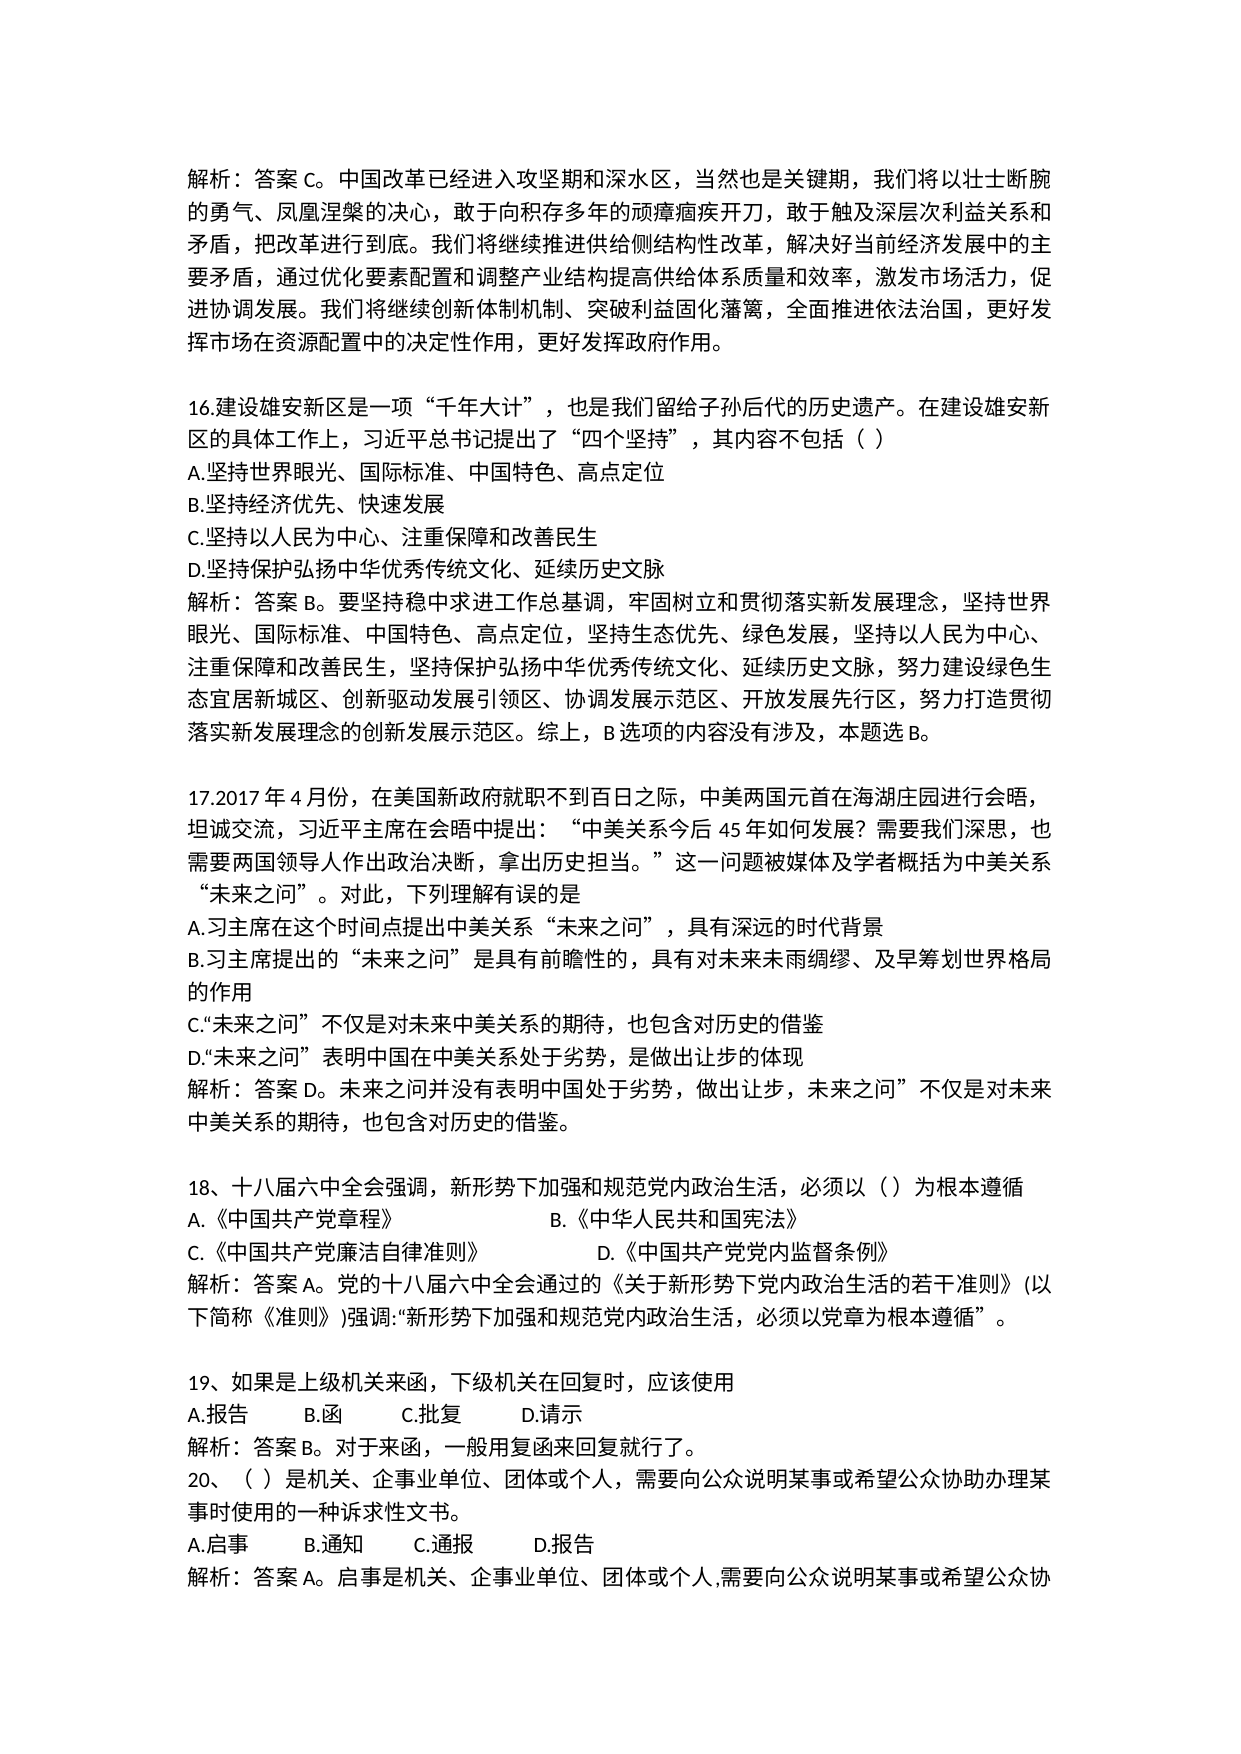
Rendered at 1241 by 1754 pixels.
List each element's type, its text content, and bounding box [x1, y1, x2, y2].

list 习主席在这个时间点提出中美关系“未来之问”，具有深远的时代背景 [187, 909, 1053, 942]
text 解析：答案C。中国改革已经进入攻坚期和深水区，当然也是关键期，我们将以壮士断腕的勇气、凤凰涅槃的决心，敢于向积存多年的顽瘴痼疾开刀，敢于触及深层次利益关系和矛盾，把改革进行到底。我们将继续推进供给侧结构性改革，解决好当前经济发展中的主要矛盾，通过优化要素配置和调整产业结构提高供给体系质量和效率，激发市场活力，促进协调发展。我们将继续创新体制机制、突破利益固化藩篱，全面推进依法治国，更好发挥市场在资源配置中的决定性作用，更好发挥政府作用。 [187, 162, 1053, 357]
text 解析：答案D。未来之问并没有表明中国处于劣势，做出让步，未来之问”不仅是对未来中美关系的期待，也包含对历史的借鉴。 [187, 1072, 1053, 1137]
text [187, 1559, 1053, 1592]
list 坚持保护弘扬中华优秀传统文化、延续历史文脉 [187, 552, 1053, 584]
list 建设雄安新区是一项“千年大计”，也是我们留给子孙后代的历史遗产。在建设雄安新区的具体工作上，习近平总书记提出了“四个坚持”，其内容不包括（ ） [187, 389, 1053, 454]
text A.报告 B.函 C.批复 D.请示 [187, 1397, 1053, 1429]
list 《中国共产党章程》 B.《中华人民共和国宪法》 [187, 1202, 1053, 1234]
text 17.2017年4月份，在美国新政府就职不到百日之际，中美两国元首在海湖庄园进行会晤，坦诚交流，习近平主席在会晤中提出：“中美关系今后45年如何发展？需要我们深思，也需要两国领导人作出政治决断，拿出历史担当。”这一问题被媒体及学者概括为中美关系“未来之问”。对此，下列理解有误的是 [187, 779, 1053, 909]
list 如果是上级机关来函，下级机关在回复时，应该使用 [187, 1364, 1053, 1397]
text B.习主席提出的“未来之问”是具有前瞻性的，具有对未来未雨绸缪、及早筹划世界格局的作用 [187, 942, 1053, 1007]
list 坚持经济优先、快速发展 [187, 487, 1053, 519]
text 解析：答案B。要坚持稳中求进工作总基调，牢固树立和贯彻落实新发展理念，坚持世界眼光、国际标准、中国特色、高点定位，坚持生态优先、绿色发展，坚持以人民为中心、注重保障和改善民生，坚持保护弘扬中华优秀传统文化、延续历史文脉，努力建设绿色生态宜居新城区、创新驱动发展引领区、协调发展示范区、开放发展先行区，努力打造贯彻落实新发展理念的创新发展示范区。综上，B选项的内容没有涉及，本题选B。 [187, 584, 1053, 747]
text D.“未来之问”表明中国在中美关系处于劣势，是做出让步的体现 [187, 1039, 1053, 1072]
text 解析：答案B。对于来函，一般用复函来回复就行了。 [187, 1429, 1053, 1462]
list （ ）是机关、企事业单位、团体或个人，需要向公众说明某事或希望公众协助办理某事时使用的一种诉求性文书。 [187, 1462, 1053, 1527]
text C.“未来之问”不仅是对未来中美关系的期待，也包含对历史的借鉴 [187, 1007, 1053, 1039]
text 解析：答案A。党的十八届六中全会通过的《关于新形势下党内政治生活的若干准则》(以下简称《准则》)强调:“新形势下加强和规范党内政治生活，必须以党章为根本遵循”。 [187, 1267, 1053, 1332]
list 启事 B.通知 C.通报 D.报告 [187, 1527, 1053, 1559]
list 坚持以人民为中心、注重保障和改善民生 [187, 519, 1053, 552]
list 十八届六中全会强调，新形势下加强和规范党内政治生活，必须以（ ）为根本遵循 [187, 1169, 1053, 1202]
text C.《中国共产党廉洁自律准则》 D.《中国共产党党内监督条例》 [187, 1234, 1053, 1267]
list 坚持世界眼光、国际标准、中国特色、高点定位 [187, 454, 1053, 487]
